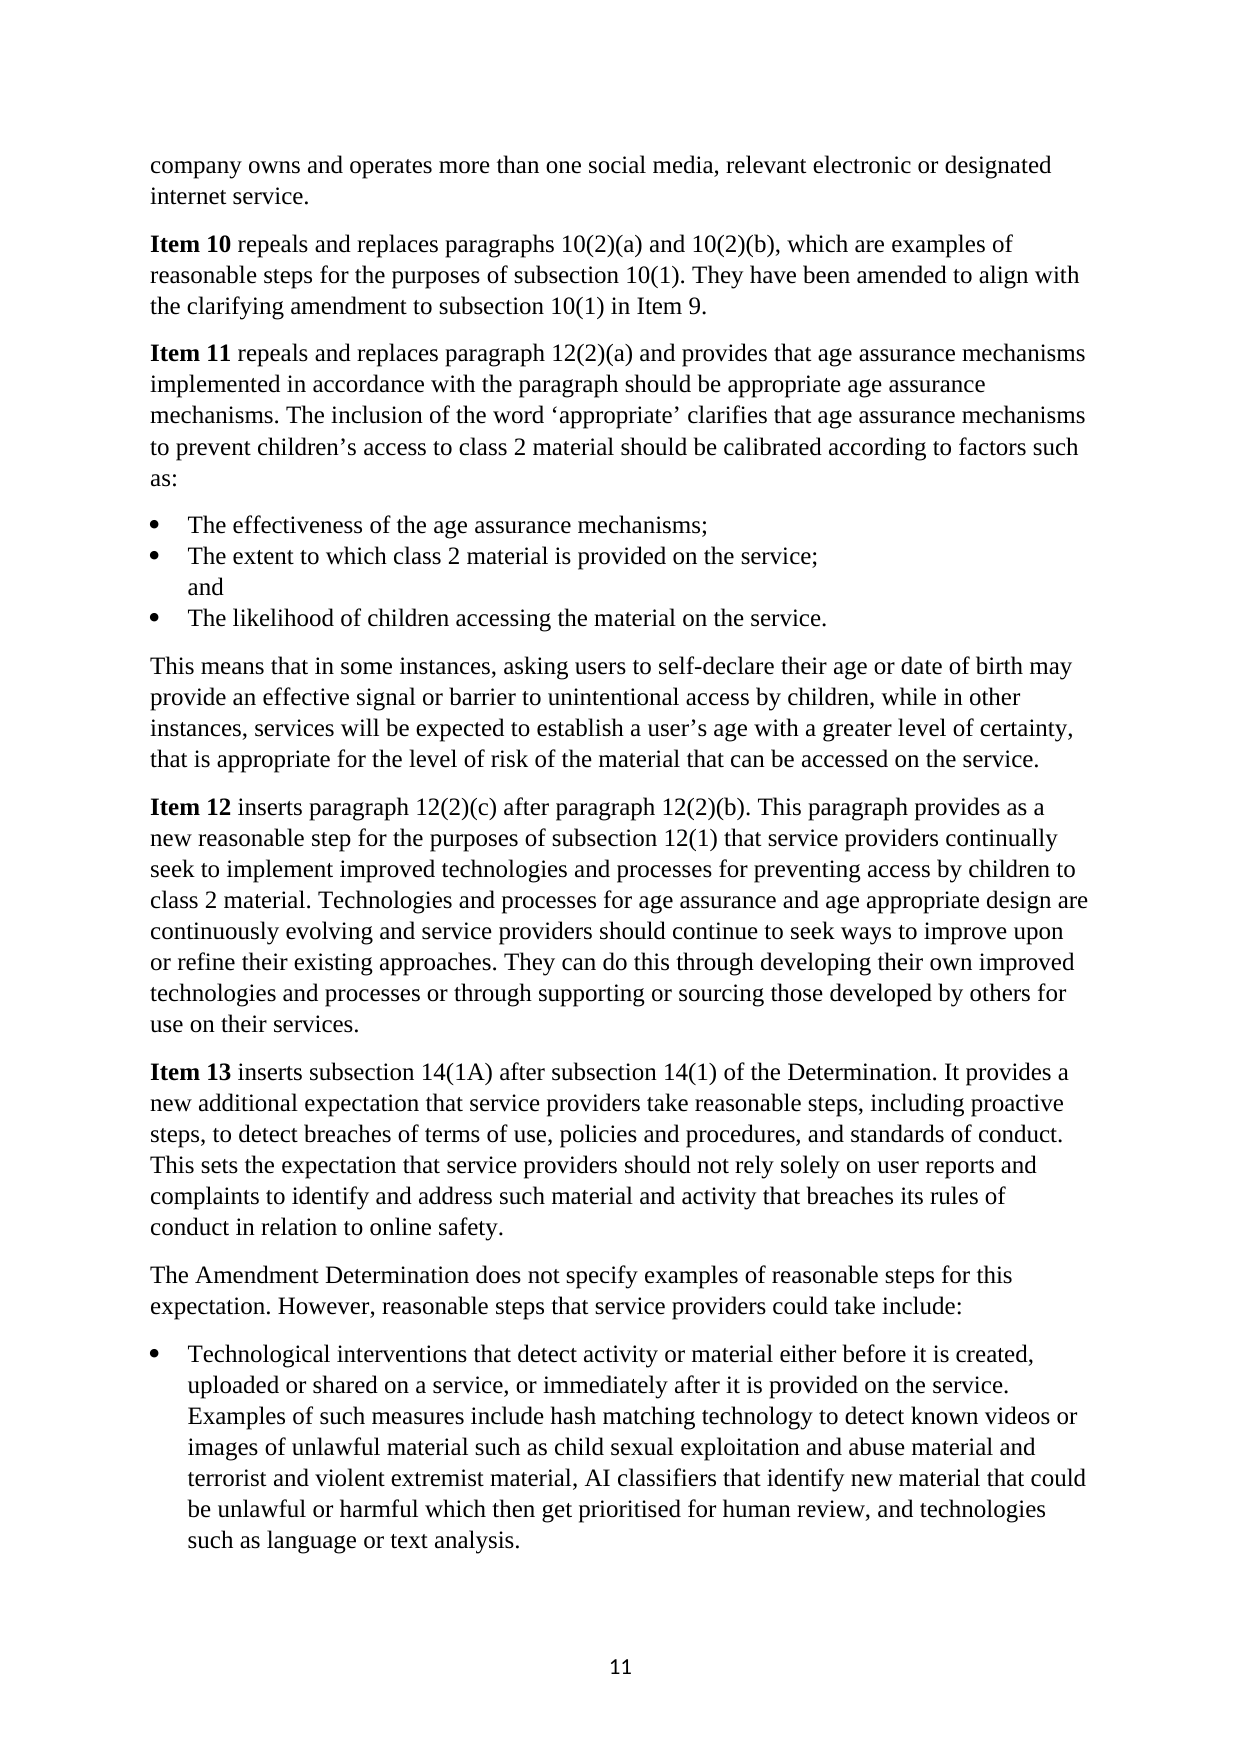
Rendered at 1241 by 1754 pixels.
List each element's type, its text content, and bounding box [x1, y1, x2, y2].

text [150, 150, 1090, 210]
text The Amendment Determination does not specify examples of reasonable steps for this expectation. However, reasonable steps that service providers could take include: [150, 1260, 1090, 1320]
text Item 13 inserts subsection 14(1A) after subsection 14(1) of the Determination. It provides a new additional expectation that service providers take reasonable steps, including proactive steps, to detect breaches of terms of use, policies and procedures, and standards of conduct. This sets the expectation that service providers should not rely solely on user reports and complaints to identify and address such material and activity that breaches its rules of conduct in relation to online safety. [150, 1057, 1090, 1241]
text Item 11 repeals and replaces paragraph 12(2)(a) and provides that age assurance mechanisms implemented in accordance with the paragraph should be appropriate age assurance mechanisms. The inclusion of the word ‘appropriate’ clarifies that age assurance mechanisms to prevent children’s access to class 2 material should be calibrated according to factors such as: [150, 338, 1090, 491]
list Technological interventions that detect activity or material either before it is created, uploaded or shared on a service, or immediately after it is provided on the service. Examples of such measures include hash matching technology to detect known videos or images of unlawful material such as child sexual exploitation and abuse material and terrorist and violent extremist material, AI classifiers that identify new material that could be unlawful or harmful which then get prioritised for human review, and technologies such as language or text analysis. [150, 1339, 1090, 1554]
text This means that in some instances, asking users to self-declare their age or date of birth may provide an effective signal or barrier to unintentional access by children, while in other instances, services will be expected to establish a user’s age with a greater level of certainty, that is appropriate for the level of risk of the material that can be accessed on the service. [150, 651, 1090, 773]
list The extent to which class 2 material is provided on the service; [150, 541, 1090, 570]
list The likelihood of children accessing the material on the service. [150, 603, 1090, 632]
text Item 12 inserts paragraph 12(2)(c) after paragraph 12(2)(b). This paragraph provides as a new reasonable step for the purposes of subsection 12(1) that service providers continually seek to implement improved technologies and processes for preventing access by children to class 2 material. Technologies and processes for age assurance and age appropriate design are continuously evolving and service providers should continue to seek ways to improve upon or refine their existing approaches. They can do this through developing their own improved technologies and processes or through supporting or sourcing those developed by others for use on their services. [150, 792, 1090, 1038]
list The effectiveness of the age assurance mechanisms; [150, 510, 1090, 539]
text Item 10 repeals and replaces paragraphs 10(2)(a) and 10(2)(b), which are examples of reasonable steps for the purposes of subsection 10(1). They have been amended to align with the clarifying amendment to subsection 10(1) in Item 9. [150, 229, 1090, 319]
list and [187, 572, 1090, 601]
